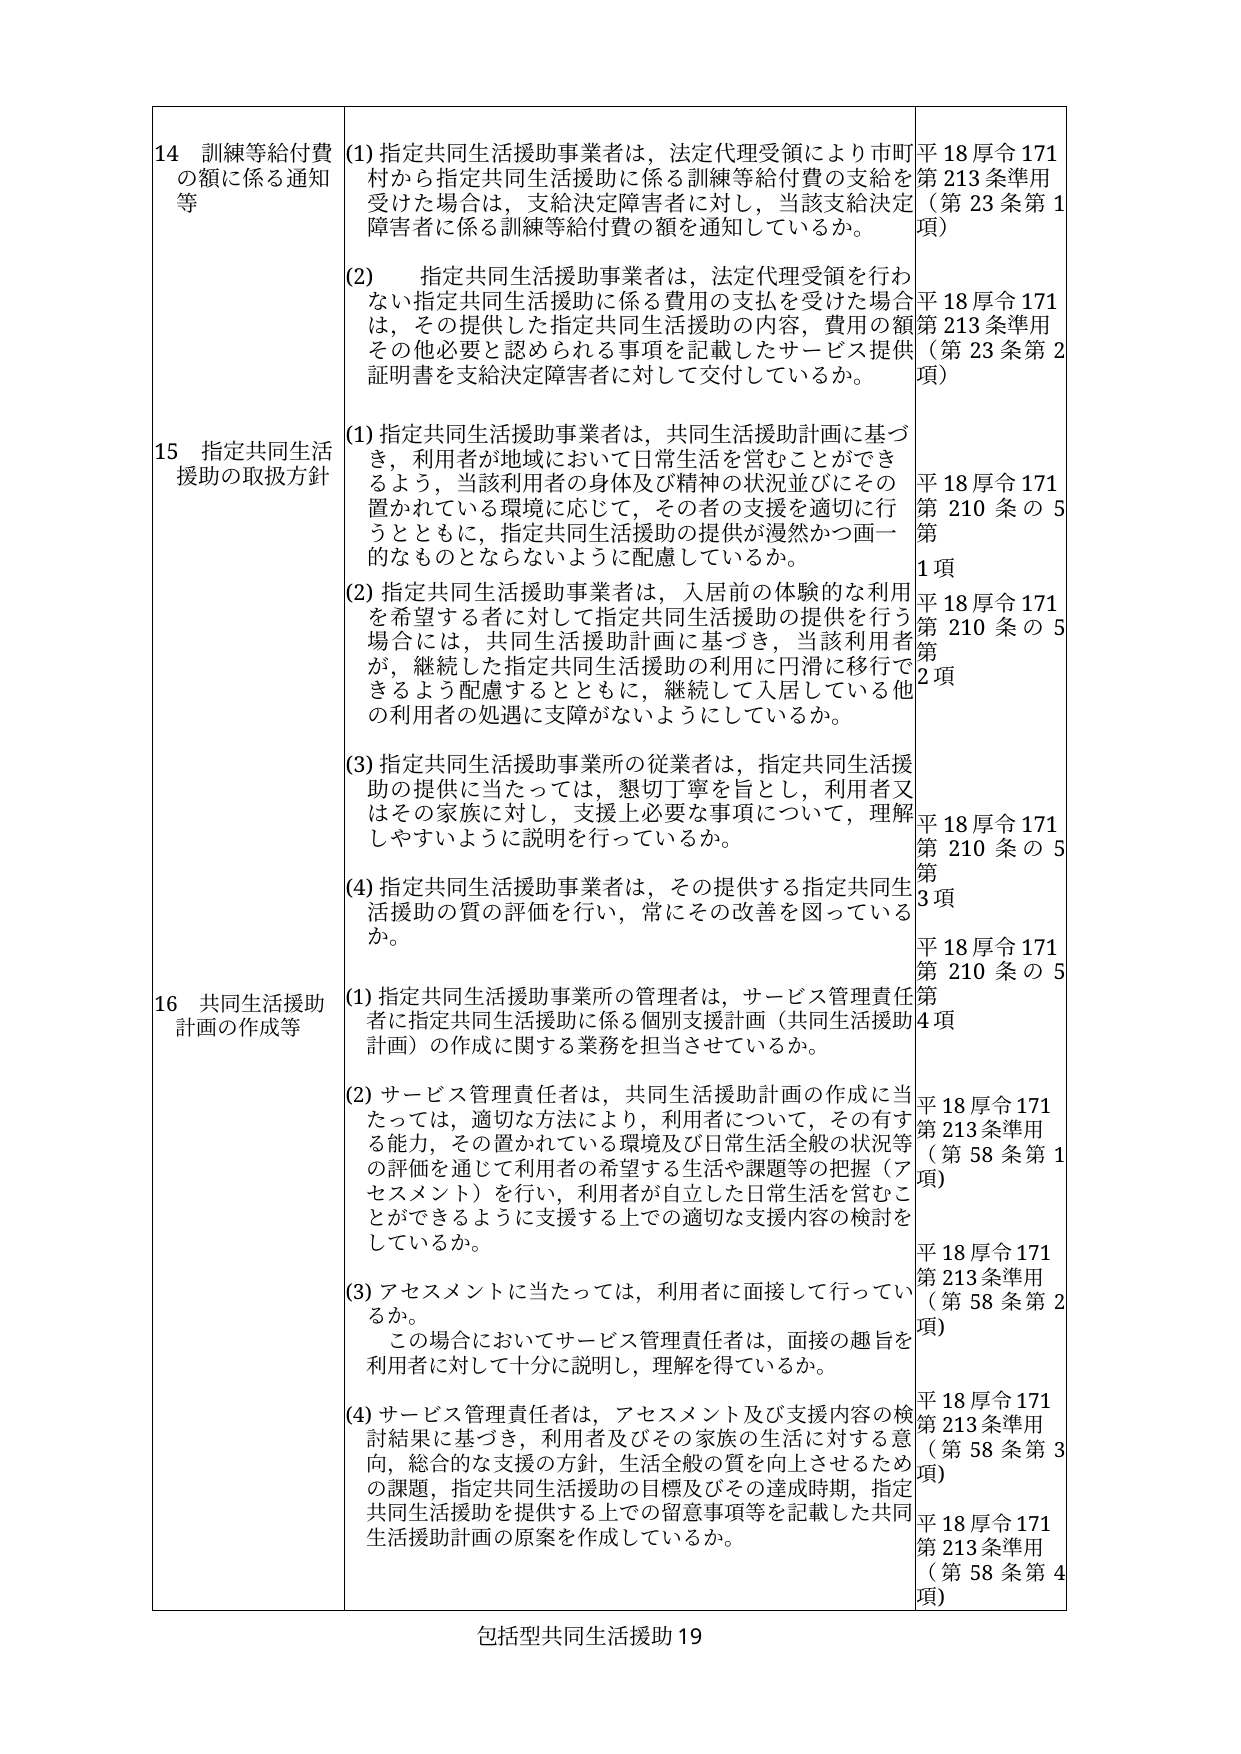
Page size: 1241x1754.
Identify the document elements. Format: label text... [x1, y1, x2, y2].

table_cell 平18厚令171 第213条準用 （第23条第1項） 平18厚令171 第213条準用 （第23条第2項） 平18厚令171 第210条の5第 1項 平18厚令171 第210条の5第 2項 平18厚令171 第210条の5第 3項 平18厚令171 第210条の5第 4項 平18厚令171 第213条準用 （第58条第1項) 平18厚令171 第213条準用 （第58条第2項) 平18厚令171 第213条準用 （第58条第3項) 平18厚令171 第213条準用 （第58条第4項) [916, 107, 1066, 1610]
table_cell 14 訓練等給付費 の額に係る通知 等 15 指定共同生活 援助の取扱方針 16 共同生活援助 計画の作成等 [153, 107, 344, 1610]
table_cell (1) 指定共同生活援助事業者は，法定代理受領により市町村から指定共同生活援助に係る訓練等給付費の支給を受けた場合は，支給決定障害者に対し，当該支給決定障害者に係る訓練等給付費の額を通知しているか。 (2) 指定共同生活援助事業者は，法定代理受領を行わない指定共同生活援助に係る費用の支払を受けた場合は，その提供した指定共同生活援助の内容，費用の額その他必要と認められる事項を記載したサービス提供証明書を支給決定障害者に対して交付しているか。 (1) 指定共同生活援助事業者は，共同生活援助計画に基づき，利用者が地域において日常生活を営むことができるよう，当該利用者の身体及び精神の状況並びにその置かれている環境に応じて，その者の支援を適切に行うとともに，指定共同生活援助の提供が漫然かつ画一的なものとならないように配慮しているか。 (2) 指定共同生活援助事業者は，入居前の体験的な利用 を希望する者に対して指定共同生活援助の提供を行う場合には，共同生活援助計画に基づき，当該利用者が，継続した指定共同生活援助の利用に円滑に移行できるよう配慮するとともに，継続して入居している他の利用者の処遇に支障がないようにしているか。 (3) 指定共同生活援助事業所の従業者は，指定共同生活援助の提供に当たっては，懇切丁寧を旨とし，利用者又はその家族に対し，支援上必要な事項について，理解しやすいように説明を行っているか。 (4) 指定共同生活援助事業者は，その提供する指定共同生活援助の質の評価を行い，常にその改善を図っているか。 (1) 指定共同生活援助事業所の管理者は，サービス管理責任者に指定共同生活援助に係る個別支援計画（共同生活援助計画）の作成に関する業務を担当させているか。 (2) サービス管理責任者は，共同生活援助計画の作成に当たっては，適切な方法により，利用者について，その有する能力，その置かれている環境及び日常生活全般の状況等の評価を通じて利用者の希望する生活や課題等の把握（アセスメント）を行い，利用者が自立した日常生活を営むことができるように支援する上での適切な支援内容の検討をしているか。 (3) アセスメントに当たっては，利用者に面接して行っているか。 この場合においてサービス管理責任者は，面接の趣旨を利用者に対して十分に説明し，理解を得ているか。 (4) サービス管理責任者は，アセスメント及び支援内容の検討結果に基づき，利用者及びその家族の生活に対する意向，総合的な支援の方針，生活全般の質を向上させるための課題，指定共同生活援助の目標及びその達成時期，指定共同生活援助を提供する上での留意事項等を記載した共同生活援助計画の原案を作成しているか。 [345, 107, 915, 1610]
